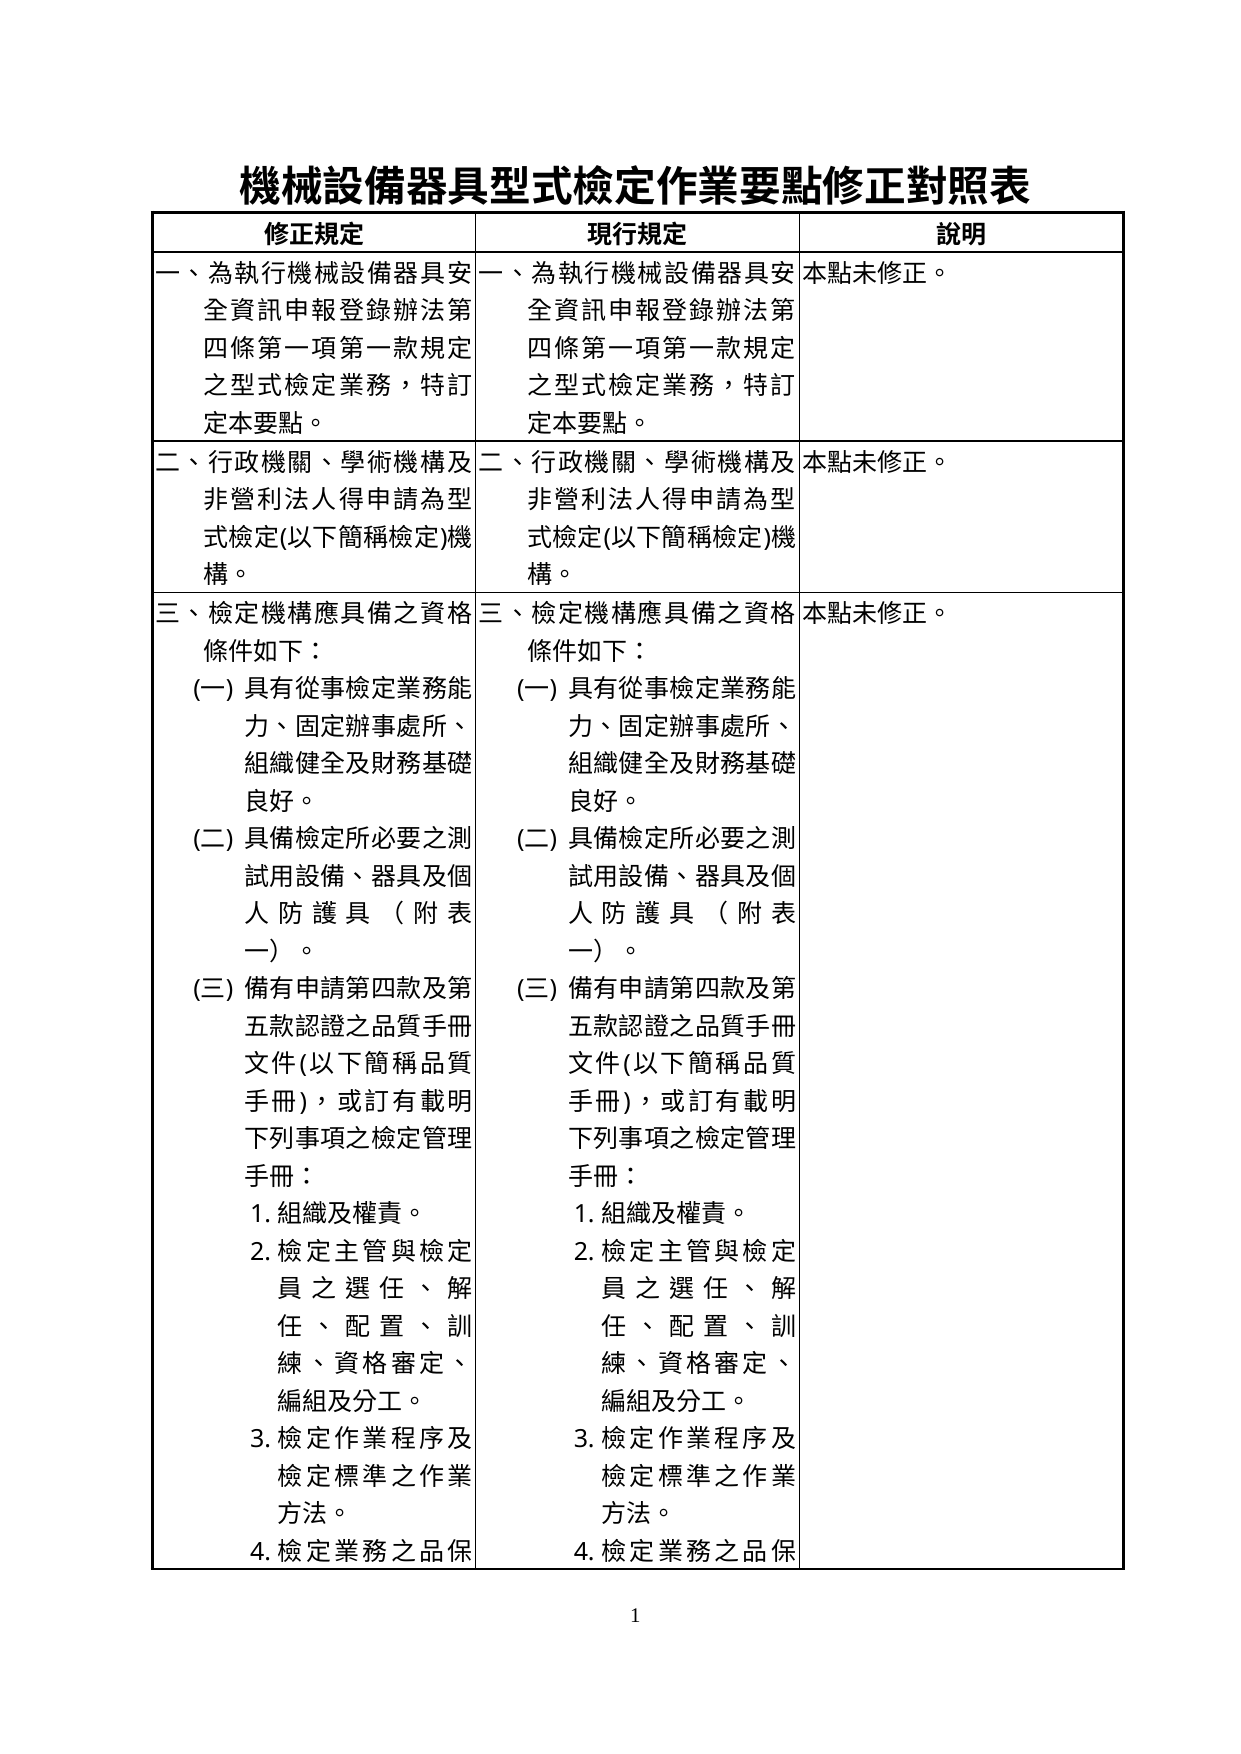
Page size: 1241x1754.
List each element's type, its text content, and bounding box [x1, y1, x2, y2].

table_cell 一、為執行機械設備器具安全資訊申報登錄辦法第四條第一項第一款規定之型式檢定業務，特訂定本要點。 [154, 253, 475, 440]
table_header 修正規定 [154, 214, 475, 251]
table_header 說明 [800, 214, 1122, 251]
table_cell 本點未修正。 [800, 253, 1122, 440]
table_header 現行規定 [476, 214, 799, 251]
table_cell 本點未修正。 [800, 442, 1122, 592]
table_cell 二、行政機關、學術機構及非營利法人得申請為型式檢定(以下簡稱檢定)機構。 [476, 442, 799, 592]
table_cell 二、行政機關、學術機構及非營利法人得申請為型式檢定(以下簡稱檢定)機構。 [154, 442, 475, 592]
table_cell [154, 593, 475, 1568]
table_cell 一、為執行機械設備器具安全資訊申報登錄辦法第四條第一項第一款規定之型式檢定業務，特訂定本要點。 [476, 253, 799, 440]
table_cell 本點未修正。 [800, 593, 1122, 1568]
text 機械設備器具型式檢定作業要點修正對照表 [177, 163, 1092, 211]
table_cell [476, 593, 799, 1568]
